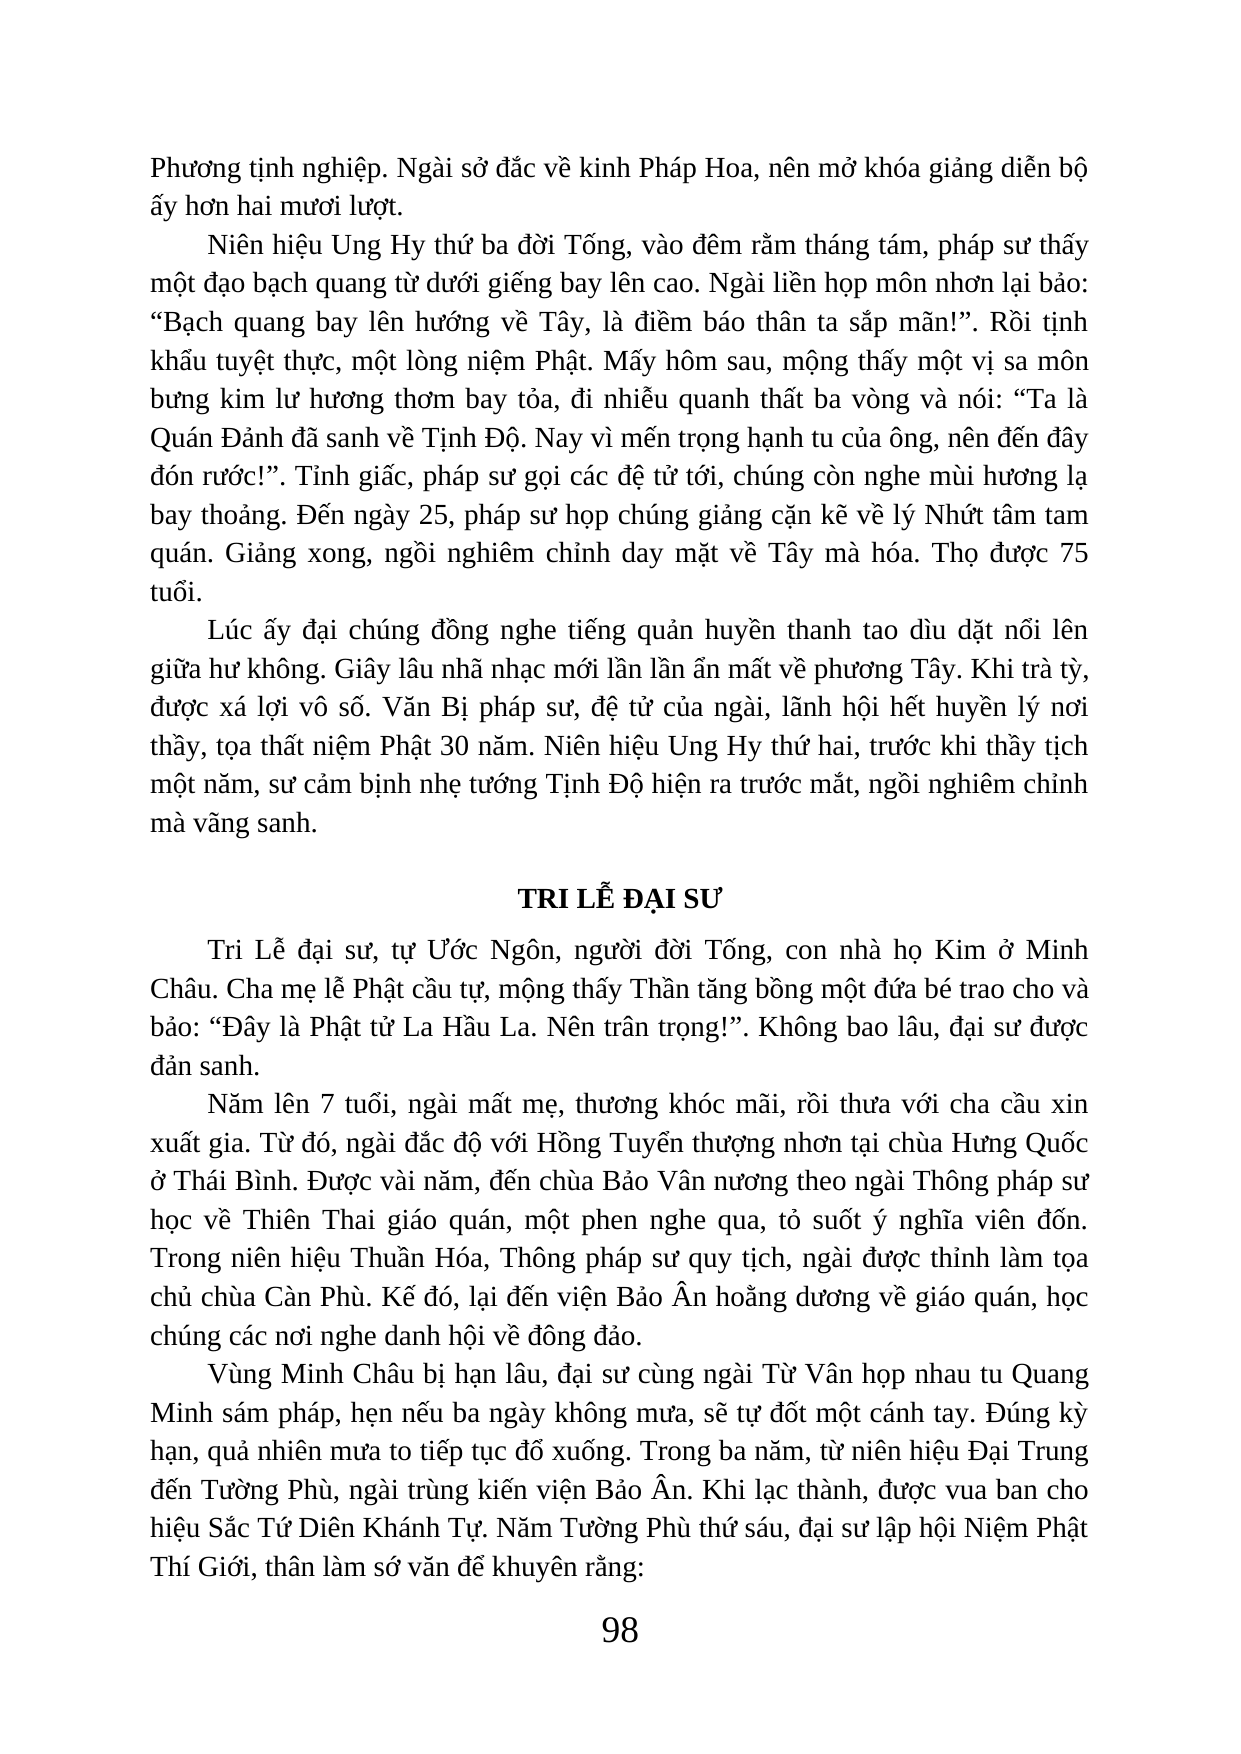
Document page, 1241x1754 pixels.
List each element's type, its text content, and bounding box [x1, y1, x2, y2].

text Tri Lễ đại sư, tự Ước Ngôn, người đời Tống, con nhà họ Kim ở Minh Châu. Cha mẹ lễ Phật cầu tự, mộng thấy Thần tăng bồng một đứa bé trao cho và bảo: “Đây là Phật tử La Hầu La. Nên trân trọng!”. Không bao lâu, đại sư được đản sanh. [150, 932, 1090, 1081]
subtitle TRI LỄ ĐẠI SƯ [150, 881, 1090, 915]
text Năm lên 7 tuổi, ngài mất mẹ, thương khóc mãi, rồi thưa với cha cầu xin xuất gia. Từ đó, ngài đắc độ với Hồng Tuyển thượng nhơn tại chùa Hưng Quốc ở Thái Bình. Được vài năm, đến chùa Bảo Vân nương theo ngài Thông pháp sư học về Thiên Thai giáo quán, một phen nghe qua, tỏ suốt ý nghĩa viên đốn. Trong niên hiệu Thuần Hóa, Thông pháp sư quy tịch, ngài được thỉnh làm tọa chủ chùa Càn Phù. Kế đó, lại đến viện Bảo Ân hoằng dương về giáo quán, học chúng các nơi nghe danh hội về đông đảo. [150, 1086, 1090, 1351]
text Niên hiệu Ung Hy thứ ba đời Tống, vào đêm rằm tháng tám, pháp sư thấy một đạo bạch quang từ dưới giếng bay lên cao. Ngài liền họp môn nhơn lại bảo: “Bạch quang bay lên hướng về Tây, là điềm báo thân ta sắp mãn!”. Rồi tịnh khẩu tuyệt thực, một lòng niệm Phật. Mấy hôm sau, mộng thấy một vị sa môn bưng kim lư hương thơm bay tỏa, đi nhiễu quanh thất ba vòng và nói: “Ta là Quán Đảnh đã sanh về Tịnh Độ. Nay vì mến trọng hạnh tu của ông, nên đến đây đón rước!”. Tỉnh giấc, pháp sư gọi các đệ tử tới, chúng còn nghe mùi hương lạ bay thoảng. Đến ngày 25, pháp sư họp chúng giảng cặn kẽ về lý Nhứt tâm tam quán. Giảng xong, ngồi nghiêm chỉnh day mặt về Tây mà hóa. Thọ được 75 tuổi. [150, 227, 1090, 607]
text Lúc ấy đại chúng đồng nghe tiếng quản huyền thanh tao dìu dặt nổi lên giữa hư không. Giây lâu nhã nhạc mới lần lần ẩn mất về phương Tây. Khi trà tỳ, được xá lợi vô số. Văn Bị pháp sư, đệ tử của ngài, lãnh hội hết huyền lý nơi thầy, tọa thất niệm Phật 30 năm. Niên hiệu Ung Hy thứ hai, trước khi thầy tịch một năm, sư cảm bịnh nhẹ tướng Tịnh Độ hiện ra trước mắt, ngồi nghiêm chỉnh mà vãng sanh. [150, 612, 1090, 839]
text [150, 150, 1090, 222]
text Vùng Minh Châu bị hạn lâu, đại sư cùng ngài Từ Vân họp nhau tu Quang Minh sám pháp, hẹn nếu ba ngày không mưa, sẽ tự đốt một cánh tay. Đúng kỳ hạn, quả nhiên mưa to tiếp tục đổ xuống. Trong ba năm, từ niên hiệu Đại Trung đến Tường Phù, ngài trùng kiến viện Bảo Ân. Khi lạc thành, được vua ban cho hiệu Sắc Tứ Diên Khánh Tự. Năm Tường Phù thứ sáu, đại sư lập hội Niệm Phật Thí Giới, thân làm sớ văn để khuyên rằng: [150, 1356, 1090, 1582]
